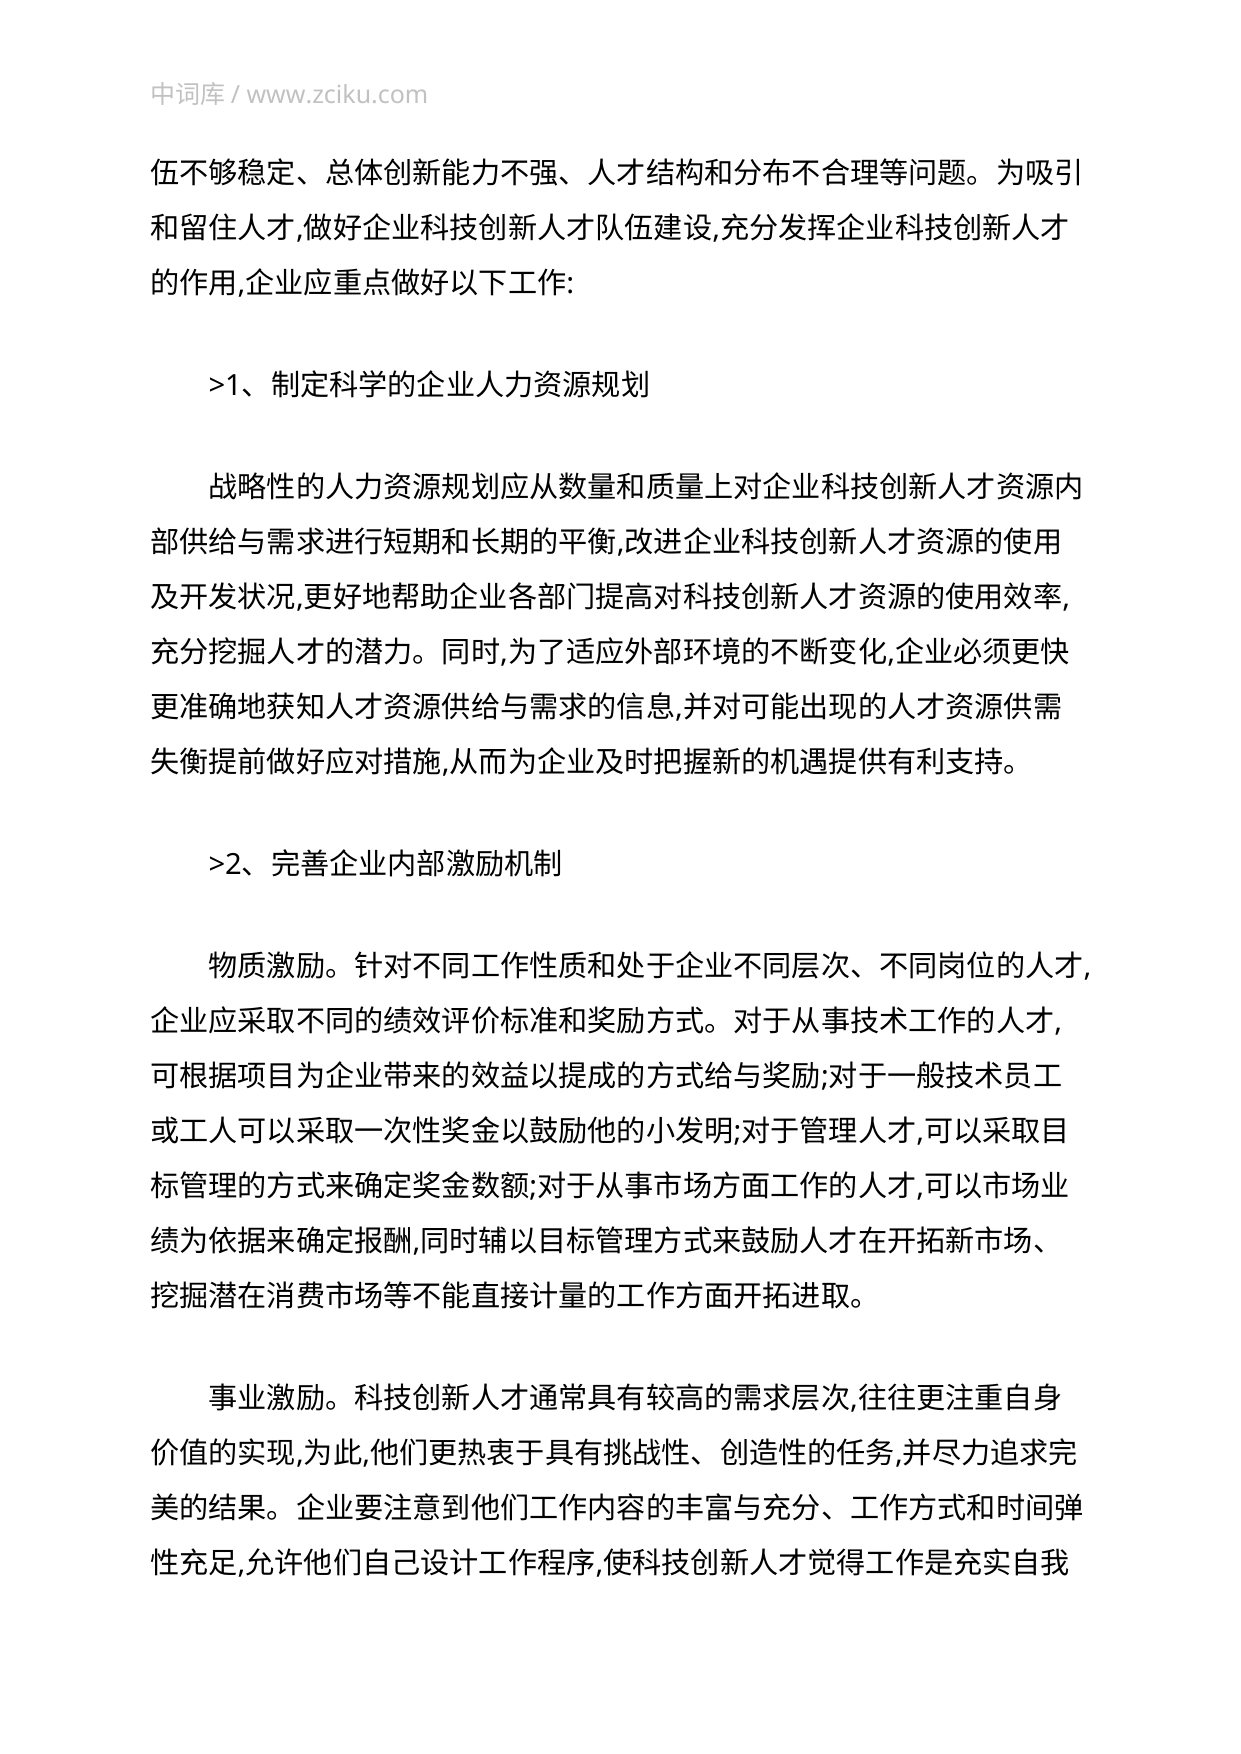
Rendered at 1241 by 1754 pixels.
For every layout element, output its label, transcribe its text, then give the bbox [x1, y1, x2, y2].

text >2、完善企业内部激励机制 [150, 841, 1090, 883]
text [150, 150, 1090, 302]
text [150, 1374, 1090, 1582]
text 战略性的人力资源规划应从数量和质量上对企业科技创新人才资源内部供给与需求进行短期和长期的平衡,改进企业科技创新人才资源的使用及开发状况,更好地帮助企业各部门提高对科技创新人才资源的使用效率,充分挖掘人才的潜力。同时,为了适应外部环境的不断变化,企业必须更快更准确地获知人才资源供给与需求的信息,并对可能出现的人才资源供需失衡提前做好应对措施,从而为企业及时把握新的机遇提供有利支持。 [150, 464, 1090, 781]
text 物质激励。针对不同工作性质和处于企业不同层次、不同岗位的人才,企业应采取不同的绩效评价标准和奖励方式。对于从事技术工作的人才,可根据项目为企业带来的效益以提成的方式给与奖励;对于一般技术员工或工人可以采取一次性奖金以鼓励他的小发明;对于管理人才,可以采取目标管理的方式来确定奖金数额;对于从事市场方面工作的人才,可以市场业绩为依据来确定报酬,同时辅以目标管理方式来鼓励人才在开拓新市场、挖掘潜在消费市场等不能直接计量的工作方面开拓进取。 [150, 943, 1090, 1315]
text >1、制定科学的企业人力资源规划 [150, 362, 1090, 404]
